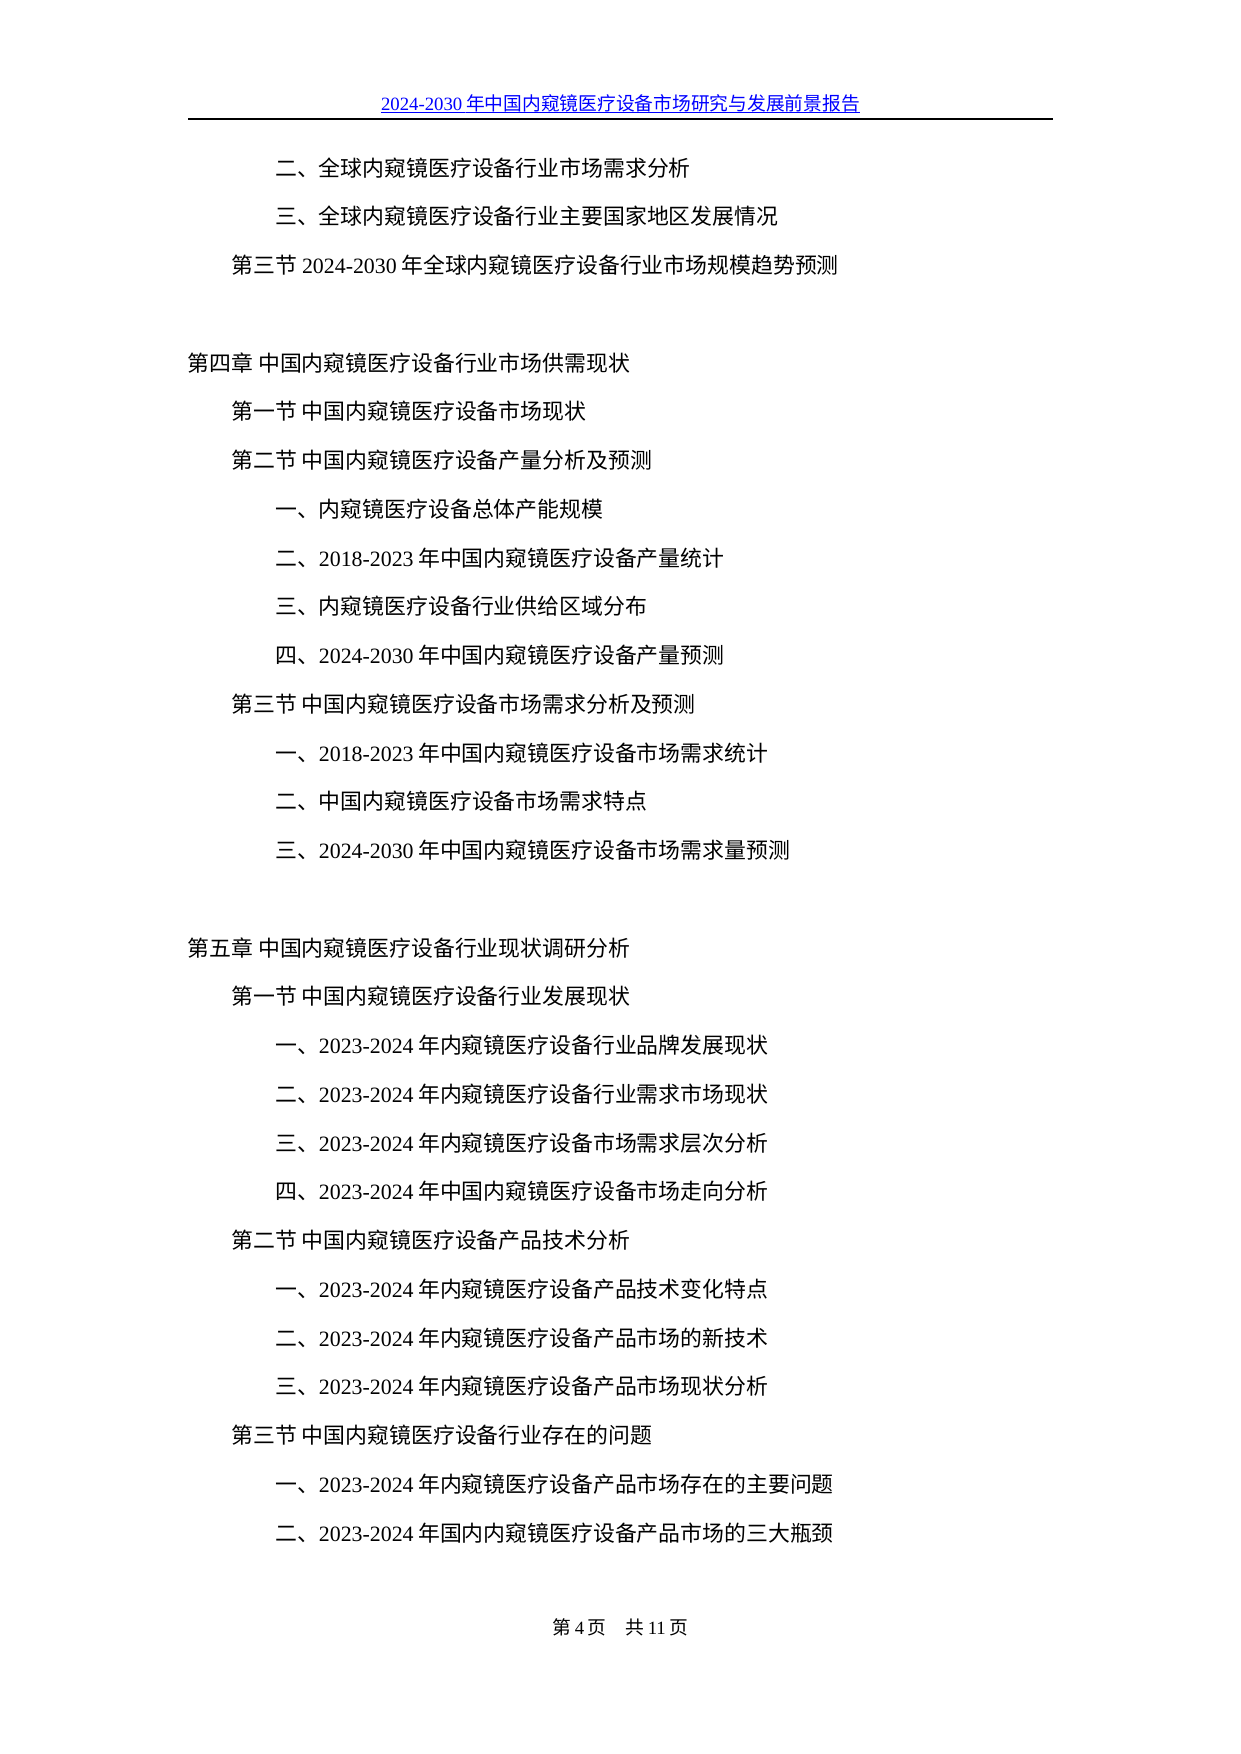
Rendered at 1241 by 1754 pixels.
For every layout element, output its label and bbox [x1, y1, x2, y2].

text [187, 150, 1053, 1548]
